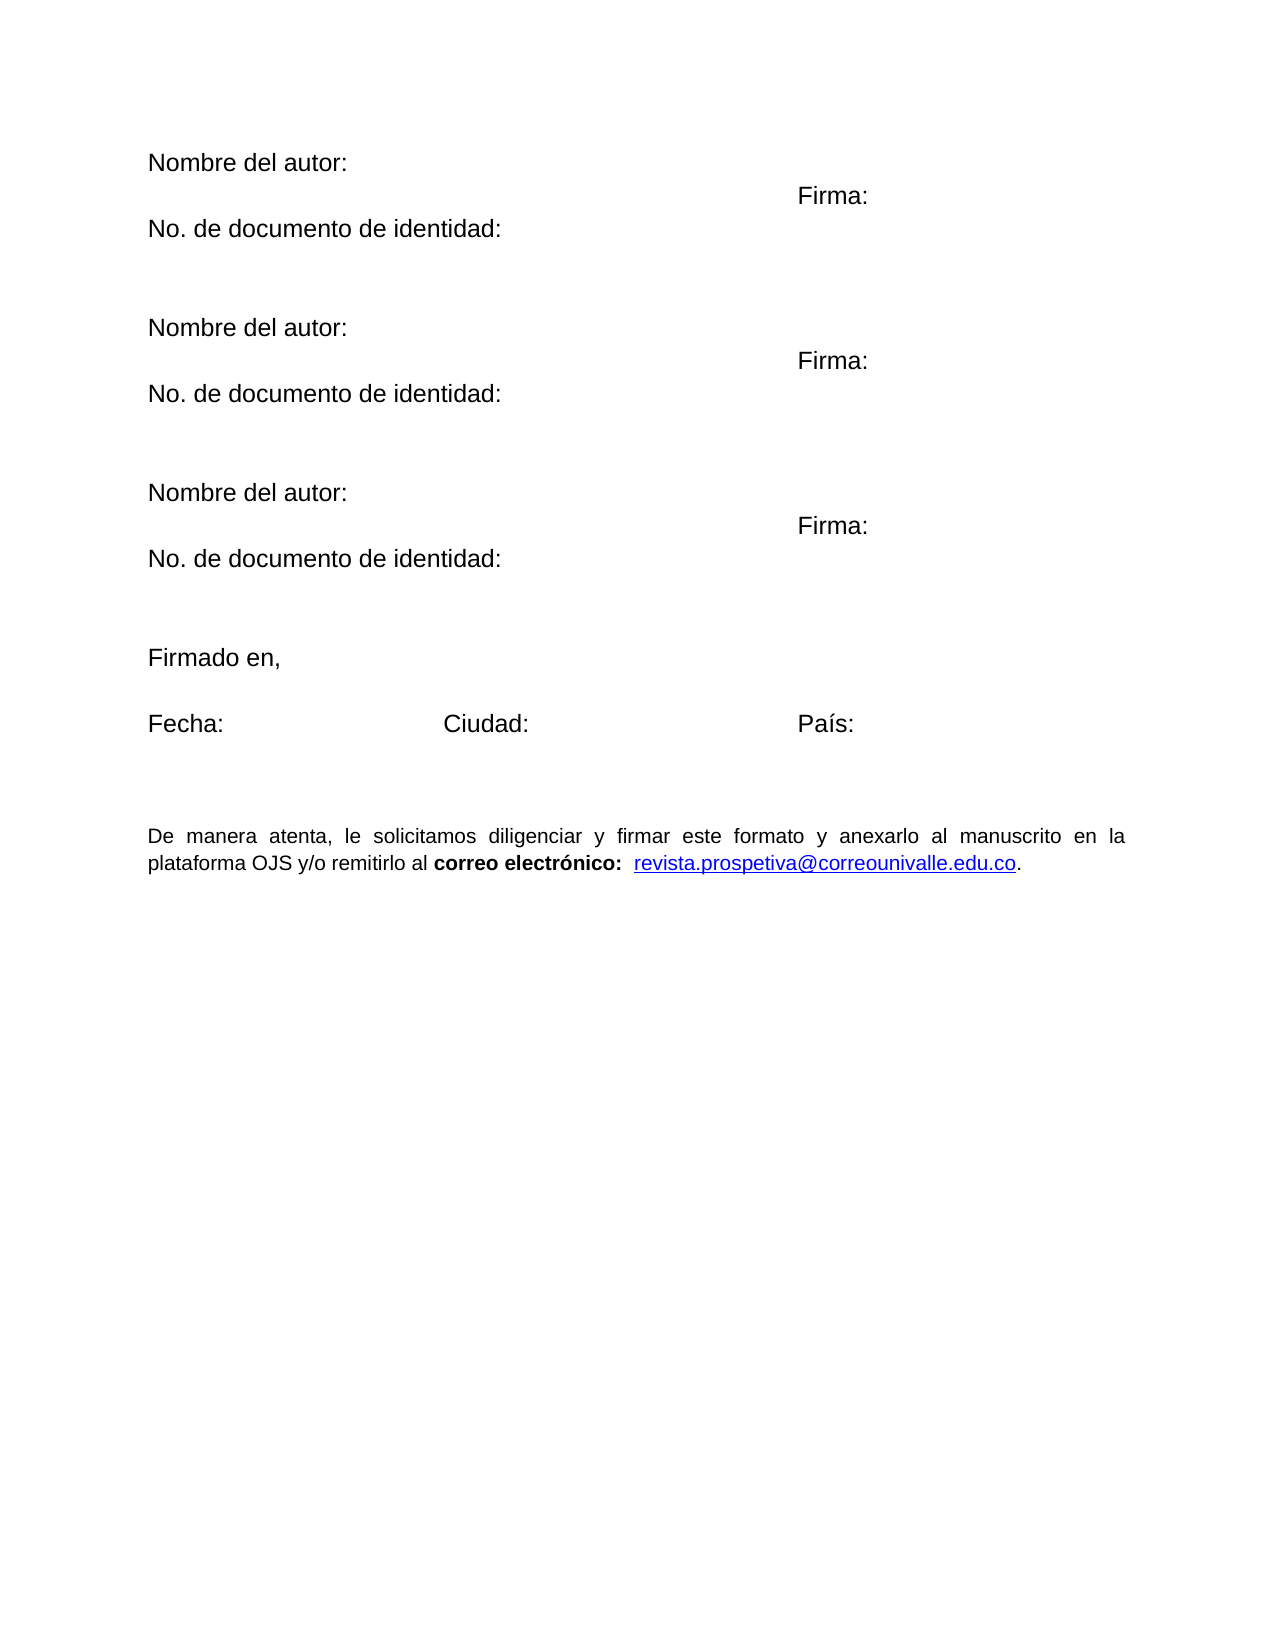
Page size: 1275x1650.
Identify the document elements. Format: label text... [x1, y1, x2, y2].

text Fecha: Ciudad: País: [148, 709, 1127, 738]
text Firma: [148, 511, 1127, 540]
text Nombre del autor: [148, 148, 1127, 176]
text No. de documento de identidad: [148, 544, 1127, 573]
text De manera atenta, le solicitamos diligenciar y firmar este formato y anexarlo al manuscrito en la plataforma OJS y/o remitirlo al correo electrónico: revista.prospetiva@correounivalle.edu.co. [147, 823, 1127, 875]
text No. de documento de identidad: [148, 379, 1127, 408]
text Firmado en, [148, 643, 1127, 672]
text No. de documento de identidad: [148, 214, 1127, 242]
text Nombre del autor: [148, 313, 1127, 342]
text Firma: [148, 181, 1127, 209]
text Nombre del autor: [148, 478, 1127, 507]
text Firma: [148, 346, 1127, 374]
